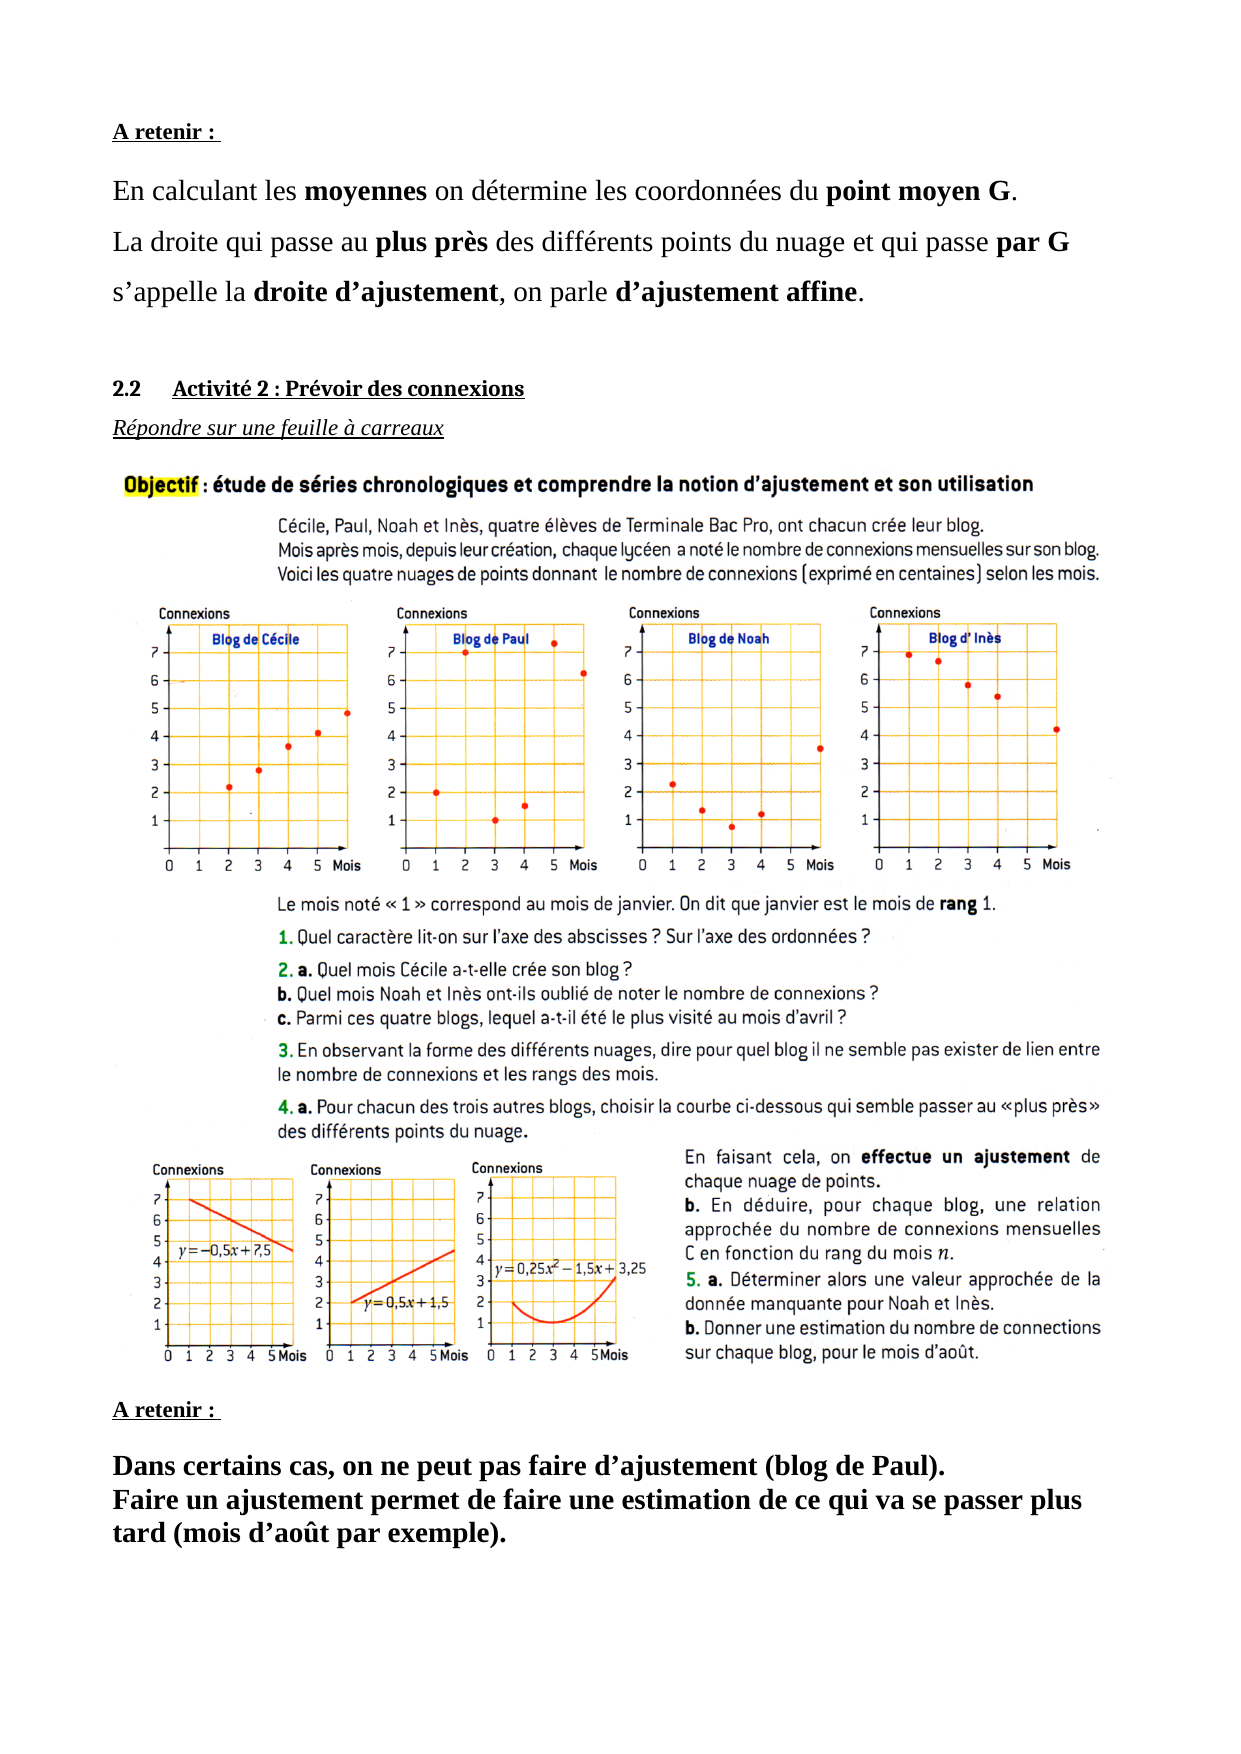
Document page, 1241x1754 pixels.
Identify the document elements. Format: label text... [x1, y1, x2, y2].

text A retenir : [112, 1396, 1128, 1422]
text La droite qui passe au plus près des différents points du nuage et qui passe par G s’appelle la droite d’ajustement, on parle d’ajustement affine. [112, 224, 1128, 307]
text Faire un ajustement permet de faire une estimation de ce qui va se passer plus tard (mois d’août par exemple). [112, 1482, 1128, 1549]
text En calculant les moyennes on détermine les coordonnées du point moyen G. [112, 173, 1128, 207]
picture [112, 467, 1114, 1370]
text Répondre sur une feuille à carreaux [112, 414, 1128, 441]
text A retenir : [112, 118, 1128, 144]
text Dans certains cas, on ne peut pas faire d’ajustement (blog de Paul). [112, 1448, 1128, 1482]
subtitle Activité 2 : Prévoir des connexions [112, 376, 1128, 402]
